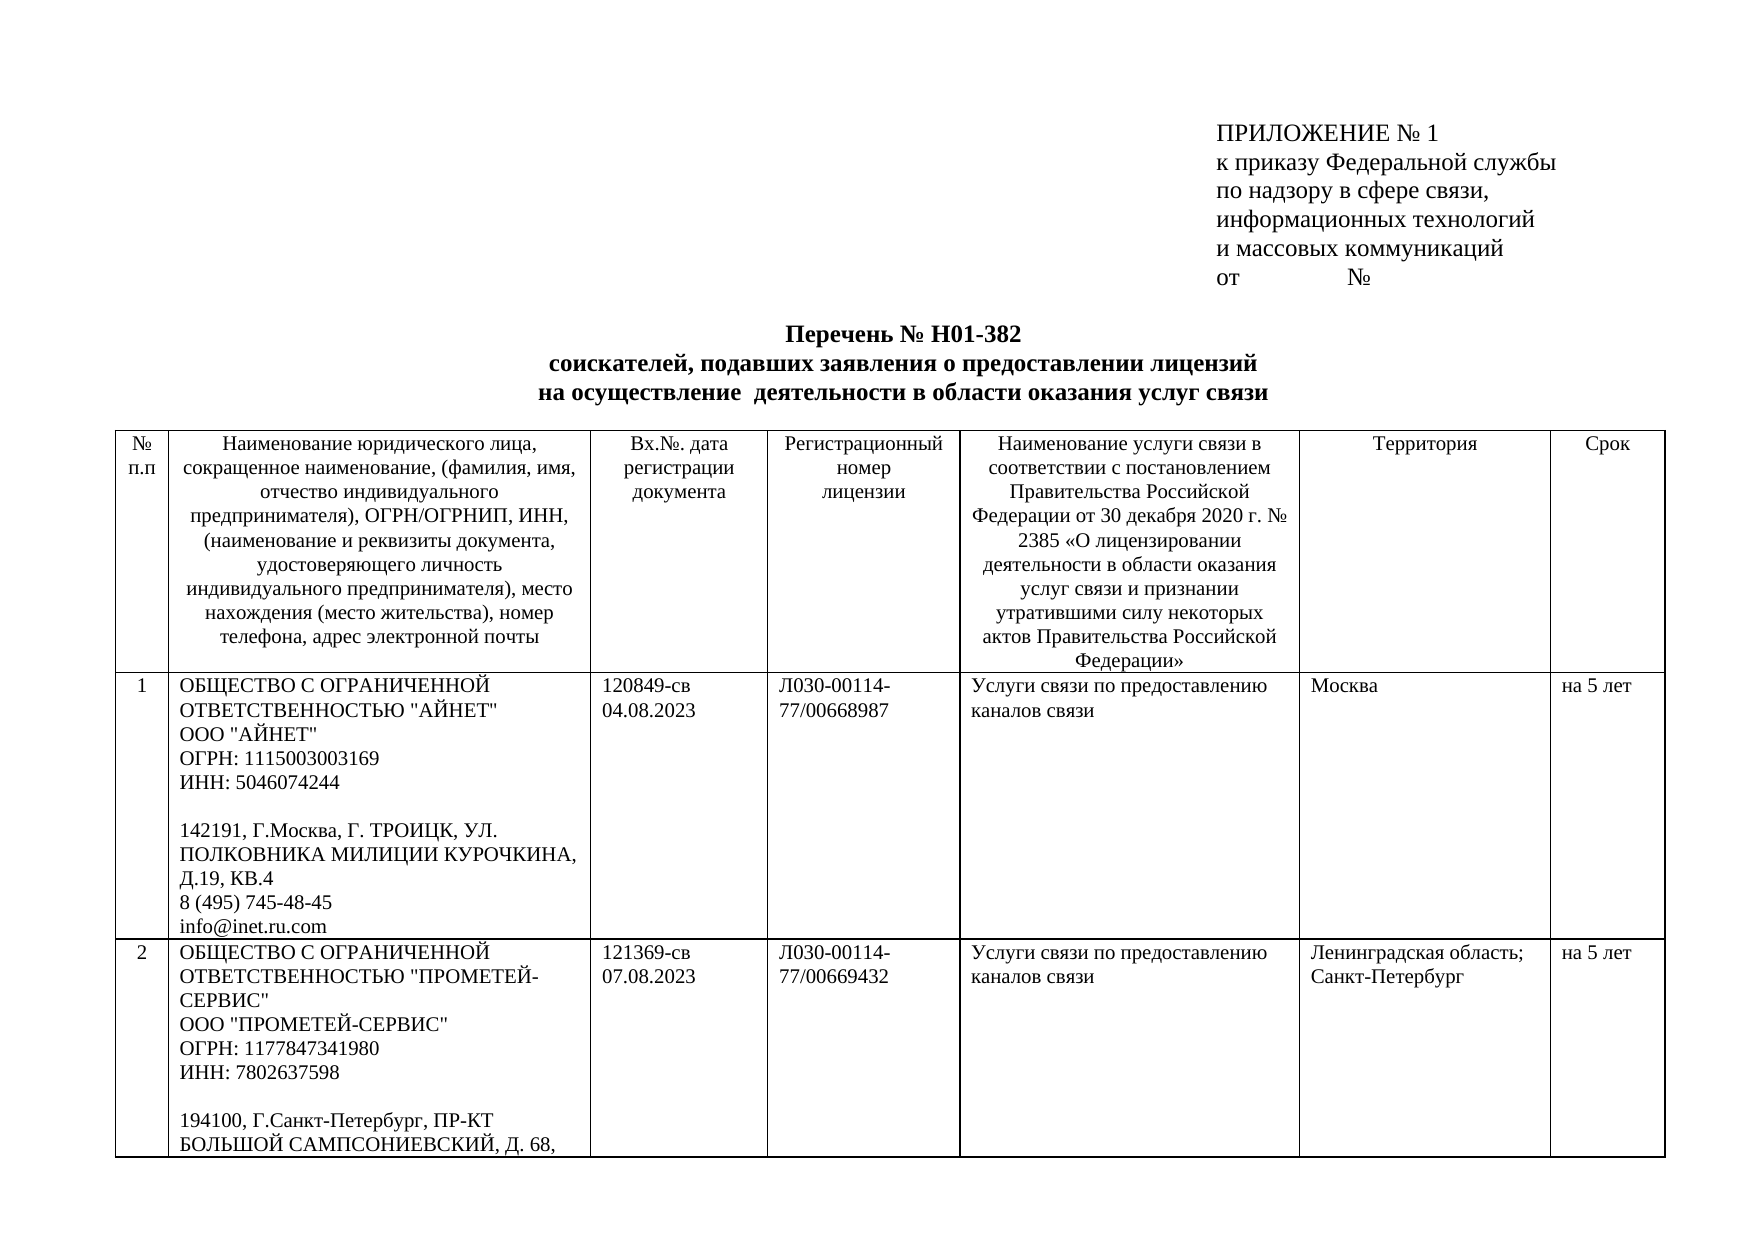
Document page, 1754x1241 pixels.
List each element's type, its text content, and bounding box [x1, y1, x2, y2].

table_cell 2 [116, 940, 168, 1156]
table_cell 1 [116, 673, 168, 938]
text информационных технологий [1216, 204, 1653, 233]
text на осуществление деятельности в области оказания услуг связи [59, 377, 1653, 406]
text и массовых коммуникаций [1216, 233, 1653, 262]
table_header № п.п [116, 431, 168, 672]
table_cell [169, 940, 590, 1156]
table_cell на 5 лет [1551, 673, 1664, 938]
table_header Вх.№. дата регистрации документа [591, 431, 767, 672]
table_header Срок [1551, 431, 1664, 672]
table_cell Услуги связи по предоставлению каналов связи [961, 673, 1299, 938]
table_cell 120849-св 04.08.2023 [591, 673, 767, 938]
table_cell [961, 940, 1299, 1156]
text по надзору в сфере связи, [1216, 176, 1653, 204]
table_header Наименование юридического лица, сокращенное наименование, (фамилия, имя, отчество индивидуального предпринимателя), ОГРН/ОГРНИП, ИНН, (наименование и реквизиты документа, удостоверяющего личность индивидуального предпринимателя), место нахождения (место жительства), номер телефона, адрес электронной почты [169, 431, 590, 672]
text от № [1122, 262, 1653, 291]
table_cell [768, 940, 959, 1156]
text соискателей, подавших заявления о предоставлении лицензий [59, 348, 1653, 377]
table_header Территория [1300, 431, 1550, 672]
table_header Регистрационный номер лицензии [768, 431, 959, 672]
text к приказу Федеральной службы [1216, 147, 1653, 176]
table_cell Л030-00114-77/00668987 [768, 673, 959, 938]
table_cell на 5 лет [1551, 940, 1664, 1156]
text Перечень № Н01-382 [59, 319, 1653, 348]
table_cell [1300, 940, 1550, 1156]
text ПРИЛОЖЕНИЕ № 1 [1122, 118, 1653, 147]
table_cell ОБЩЕСТВО С ОГРАНИЧЕННОЙ ОТВЕТСТВЕННОСТЬЮ "АЙНЕТ" ООО "АЙНЕТ" ОГРН: 1115003003169 ИНН: 5046074244 142191, Г.Москва, Г. ТРОИЦК, УЛ. ПОЛКОВНИКА МИЛИЦИИ КУРОЧКИНА, Д.19, КВ.4 8 (495) 745-48-45 info@inet.ru.com [169, 673, 590, 938]
table_header Наименование услуги связи в соответствии с постановлением Правительства Российской Федерации от 30 декабря 2020 г. № 2385 «О лицензировании деятельности в области оказания услуг связи и признании утратившими силу некоторых актов Правительства Российской Федерации» [961, 431, 1299, 672]
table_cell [591, 940, 767, 1156]
table_cell Москва [1300, 673, 1550, 938]
